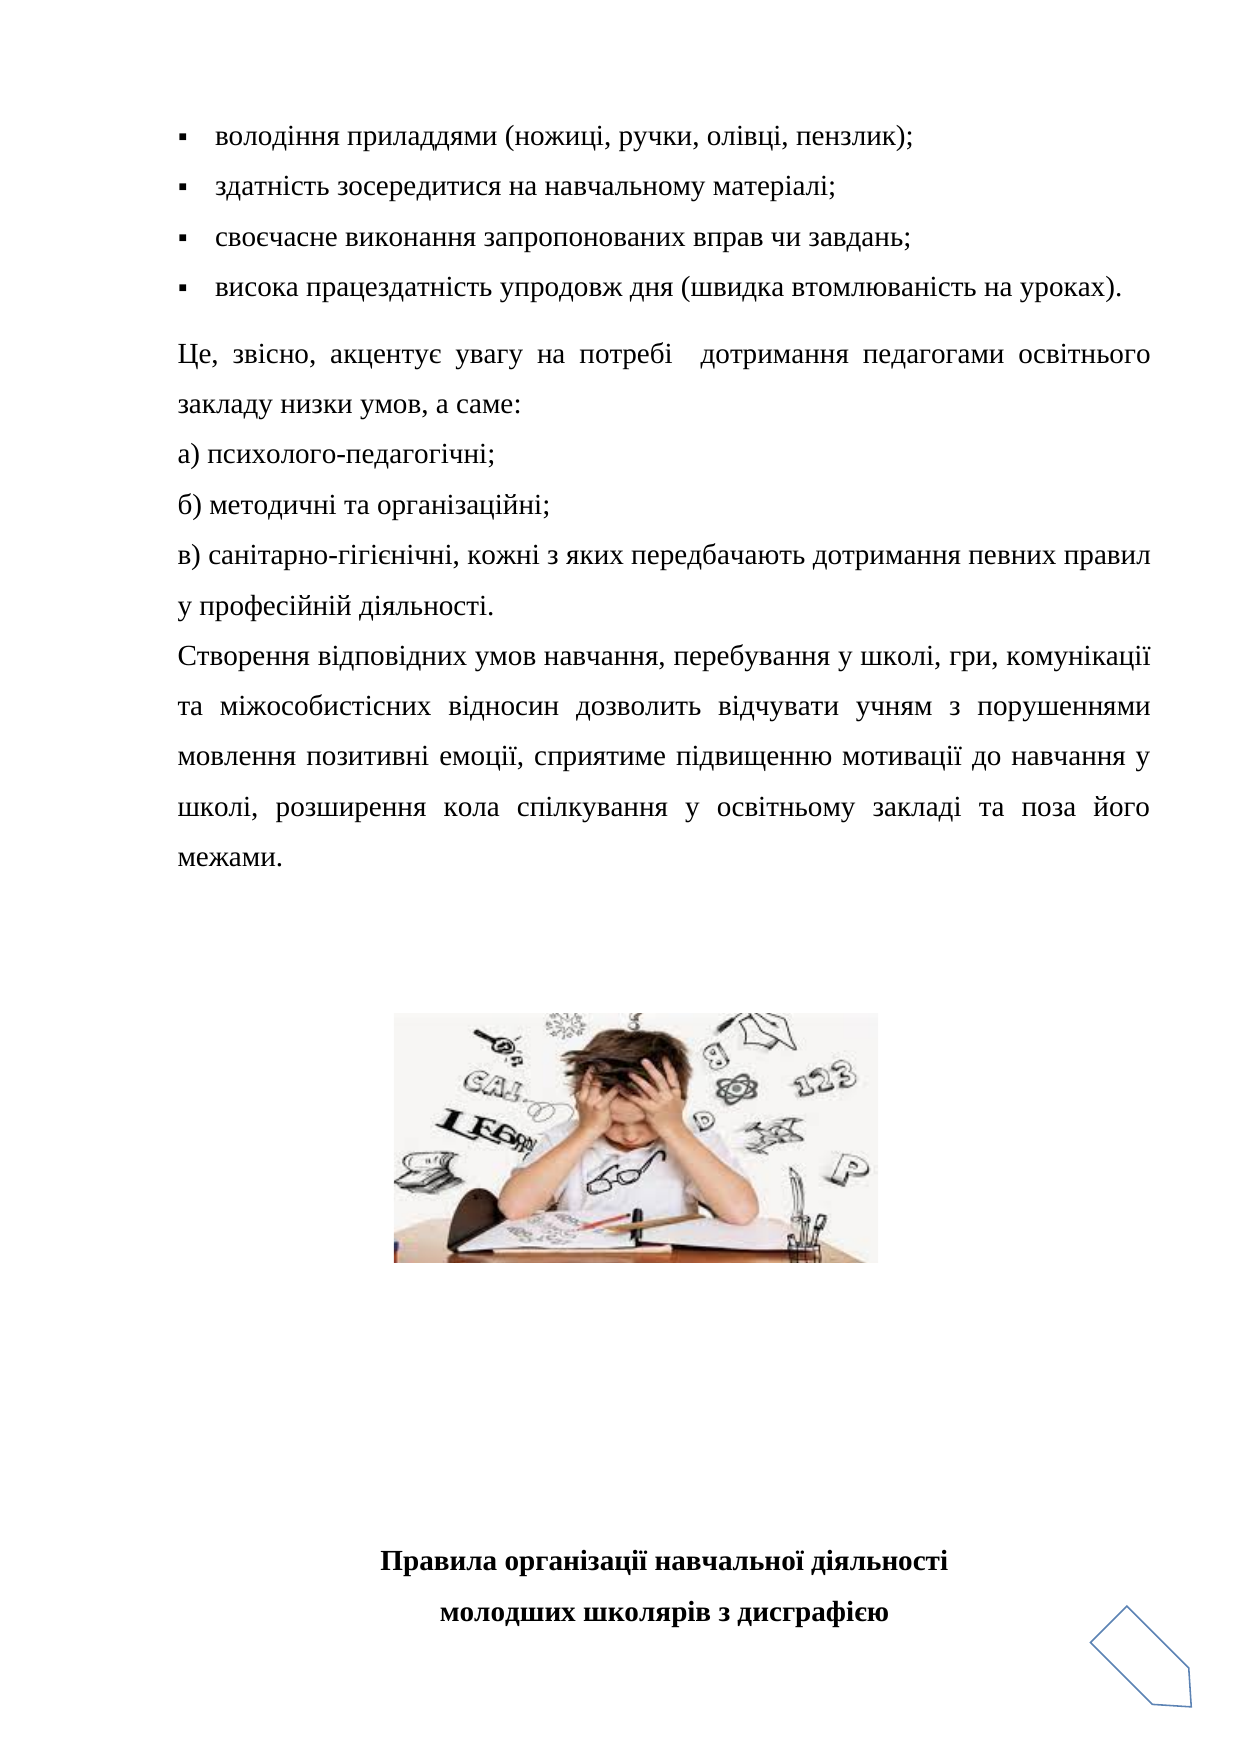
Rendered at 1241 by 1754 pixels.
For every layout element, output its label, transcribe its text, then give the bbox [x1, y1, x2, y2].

list висока працездатність упродовж дня (швидка втомлюваність на уроках). [177, 269, 1152, 303]
text Це, звісно, акцентує увагу на потребі дотримання педагогами освітнього закладу низки умов, а саме: [177, 336, 1152, 420]
list здатність зосередитися на навчальному матеріалі; [177, 168, 1152, 202]
picture [393, 1013, 879, 1263]
list володіння приладдями (ножиці, ручки, олівці, пензлик); [177, 118, 1152, 152]
text молодших школярів з дисграфією [177, 1594, 1152, 1627]
text в) санітарно-гігієнічні, кожні з яких передбачають дотримання певних правил у професійній діяльності. [177, 537, 1152, 621]
text Створення відповідних умов навчання, перебування у школі, гри, комунікації та міжособистісних відносин дозволить відчувати учням з порушеннями мовлення позитивні емоції, сприятиме підвищенню мотивації до навчання у школі, розширення кола спілкування у освітньому закладі та поза його межами. [177, 638, 1152, 873]
text а) психолого-педагогічні; [177, 437, 1152, 470]
text Правила організації навчальної діяльності [177, 1543, 1152, 1577]
text б) методичні та організаційні; [177, 487, 1152, 521]
list своєчасне виконання запропонованих вправ чи завдань; [177, 219, 1152, 252]
